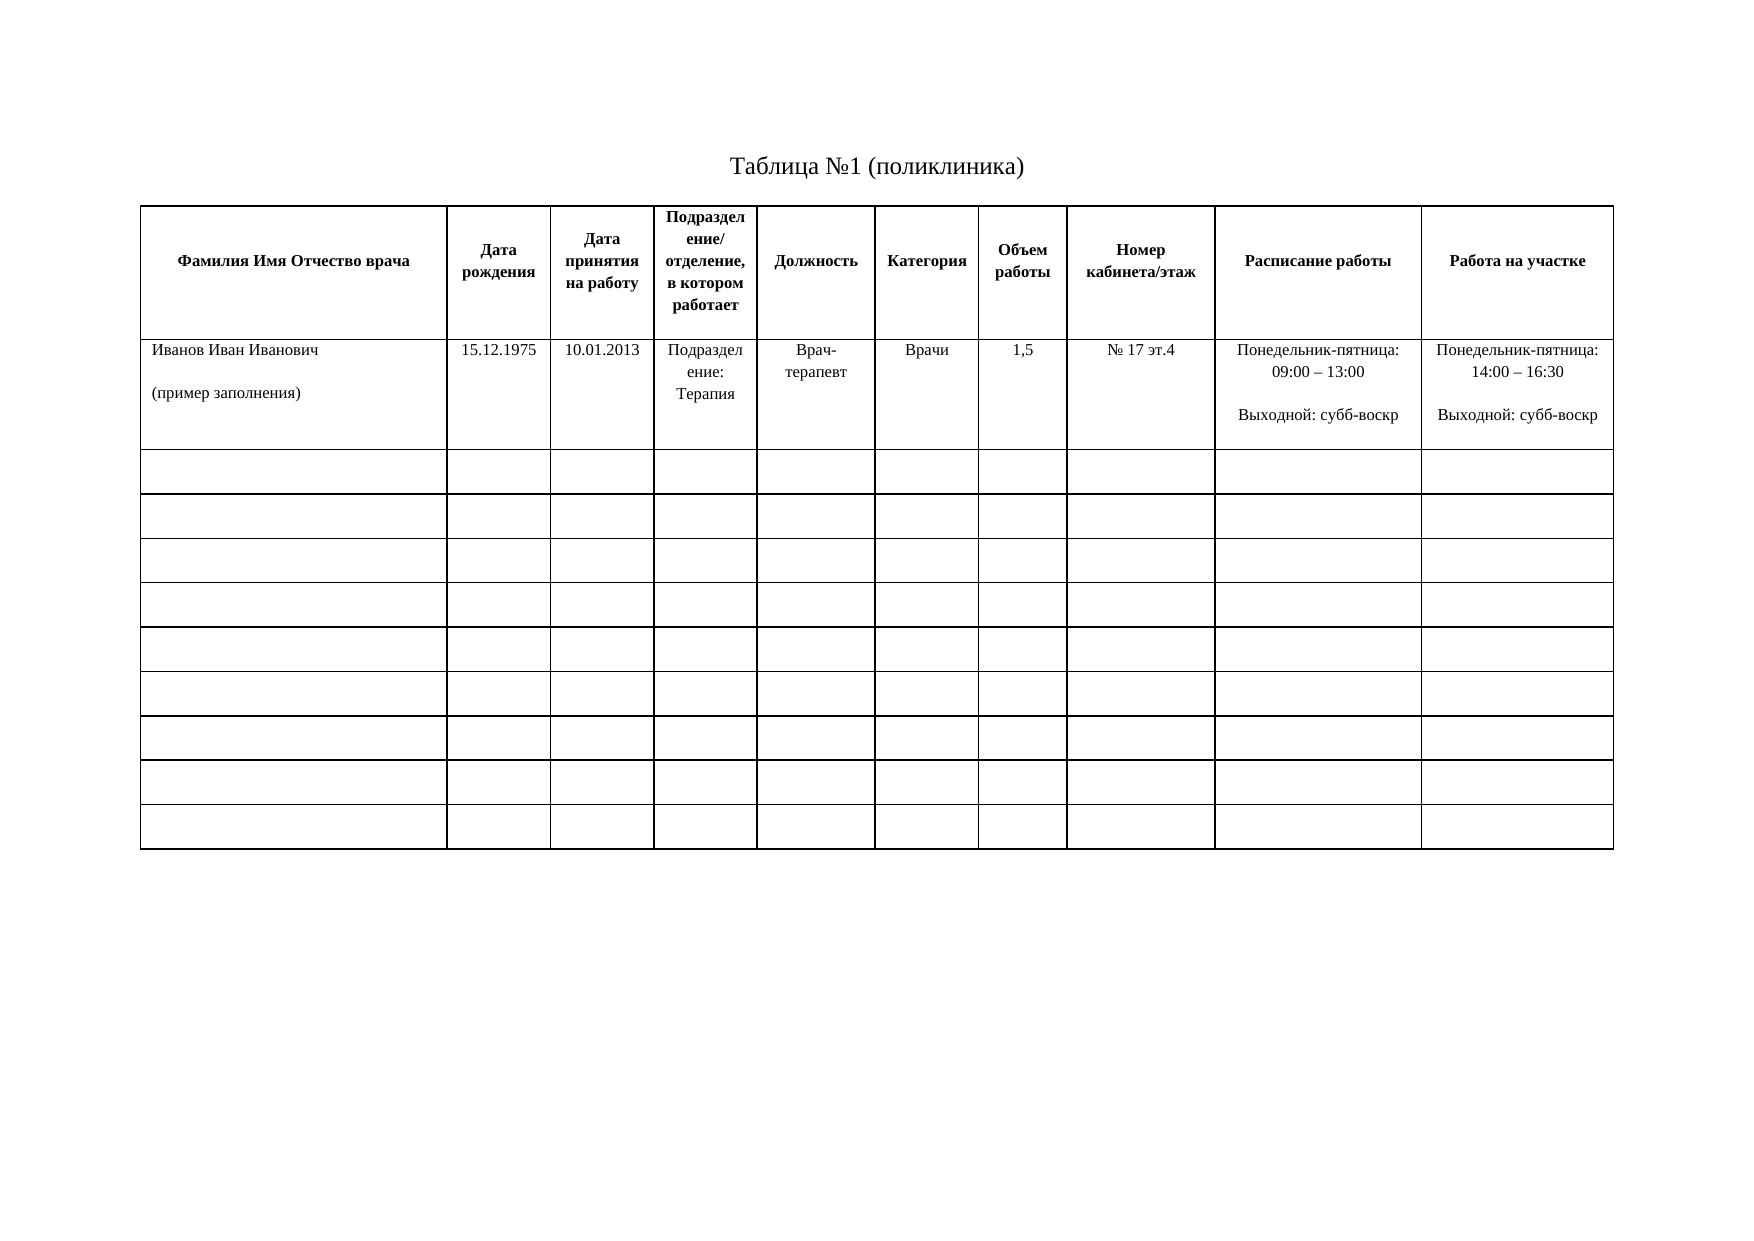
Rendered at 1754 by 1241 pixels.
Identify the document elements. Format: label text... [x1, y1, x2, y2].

table_cell [551, 539, 653, 582]
table_cell [1422, 628, 1613, 671]
table_cell Подразделение: Терапия [655, 340, 756, 449]
table_cell [1068, 628, 1214, 671]
table_cell [758, 761, 874, 804]
table_cell [551, 450, 653, 493]
table_cell [1422, 450, 1613, 493]
table_header Должность [758, 207, 874, 338]
table_cell [758, 495, 874, 537]
table_cell Понедельник-пятница: 09:00 – 13:00 Выходной: субб-воскр [1216, 340, 1421, 449]
table_cell [1422, 717, 1613, 759]
table_cell [1422, 583, 1613, 626]
table_cell [141, 628, 446, 671]
table_cell [655, 717, 756, 759]
table_cell 1,5 [979, 340, 1066, 449]
table_cell [551, 761, 653, 804]
table_cell [1216, 539, 1421, 582]
table_cell [1216, 717, 1421, 759]
table_cell [448, 761, 550, 804]
table_cell [141, 539, 446, 582]
table_cell [1068, 761, 1214, 804]
table_cell [758, 805, 874, 848]
table_cell [655, 672, 756, 715]
table_cell [448, 495, 550, 537]
table_cell [979, 495, 1066, 537]
table_cell [758, 672, 874, 715]
table_cell Врачи [876, 340, 978, 449]
table_cell [448, 672, 550, 715]
table_cell [876, 450, 978, 493]
table_cell [876, 672, 978, 715]
table_cell [448, 805, 550, 848]
table_cell [1216, 495, 1421, 537]
table_cell [979, 717, 1066, 759]
table_cell [876, 805, 978, 848]
table_header Подразделение/отделение, в котором работает [655, 207, 756, 338]
table_cell [979, 583, 1066, 626]
table_cell [141, 672, 446, 715]
table_header Работа на участке [1422, 207, 1613, 338]
table_cell [655, 761, 756, 804]
table_cell [141, 761, 446, 804]
table_cell [1068, 539, 1214, 582]
table_cell [758, 717, 874, 759]
table_cell [979, 761, 1066, 804]
table_cell [1216, 761, 1421, 804]
table_cell [551, 495, 653, 537]
table_cell [141, 495, 446, 537]
table_cell Врач-терапевт [758, 340, 874, 449]
table_cell [141, 717, 446, 759]
table_cell [1216, 583, 1421, 626]
table_cell [1422, 495, 1613, 537]
text Таблица №1 (поликлиника) [118, 151, 1636, 180]
table_header Номер кабинета/этаж [1068, 207, 1214, 338]
table_cell [758, 450, 874, 493]
table_cell [1068, 495, 1214, 537]
table_cell [551, 805, 653, 848]
table_header Фамилия Имя Отчество врача [141, 207, 446, 338]
table_cell [448, 450, 550, 493]
table_cell [655, 583, 756, 626]
table_header Дата рождения [448, 207, 550, 338]
table_cell [655, 495, 756, 537]
table_header Категория [876, 207, 978, 338]
table_cell [655, 628, 756, 671]
table_cell [758, 628, 874, 671]
table_cell [758, 539, 874, 582]
table_cell [141, 450, 446, 493]
table_cell [448, 717, 550, 759]
table_cell [1422, 672, 1613, 715]
table_cell [876, 761, 978, 804]
table_cell [876, 539, 978, 582]
table_cell Иванов Иван Иванович (пример заполнения) [141, 340, 446, 449]
table_cell [979, 628, 1066, 671]
table_cell [1216, 672, 1421, 715]
table_cell [1216, 805, 1421, 848]
table_cell [876, 495, 978, 537]
table_cell [1216, 450, 1421, 493]
table_cell [551, 583, 653, 626]
table_header Дата принятия на работу [551, 207, 653, 338]
table_cell [979, 805, 1066, 848]
table_cell [448, 583, 550, 626]
table_cell Понедельник-пятница: 14:00 – 16:30 Выходной: субб-воскр [1422, 340, 1613, 449]
table_cell [1068, 583, 1214, 626]
table_cell [979, 672, 1066, 715]
table_cell [1422, 539, 1613, 582]
table_cell [551, 628, 653, 671]
table_cell [551, 672, 653, 715]
table_header Расписание работы [1216, 207, 1421, 338]
table_cell [1068, 450, 1214, 493]
table_header Объем работы [979, 207, 1066, 338]
table_cell [1068, 672, 1214, 715]
table_cell 10.01.2013 [551, 340, 653, 449]
table_cell [551, 717, 653, 759]
table_cell [655, 539, 756, 582]
table_cell [1422, 761, 1613, 804]
table_cell [1422, 805, 1613, 848]
table_cell [979, 450, 1066, 493]
table_cell [448, 539, 550, 582]
table_cell 15.12.1975 [448, 340, 550, 449]
table_cell [876, 717, 978, 759]
table_cell [979, 539, 1066, 582]
table_cell [655, 805, 756, 848]
table_cell [1068, 717, 1214, 759]
table_cell [141, 583, 446, 626]
table_cell [448, 628, 550, 671]
table_cell [655, 450, 756, 493]
table_cell [758, 583, 874, 626]
table_cell [1068, 805, 1214, 848]
table_cell [876, 628, 978, 671]
table_cell [141, 805, 446, 848]
table_cell № 17 эт.4 [1068, 340, 1214, 449]
table_cell [1216, 628, 1421, 671]
table_cell [876, 583, 978, 626]
